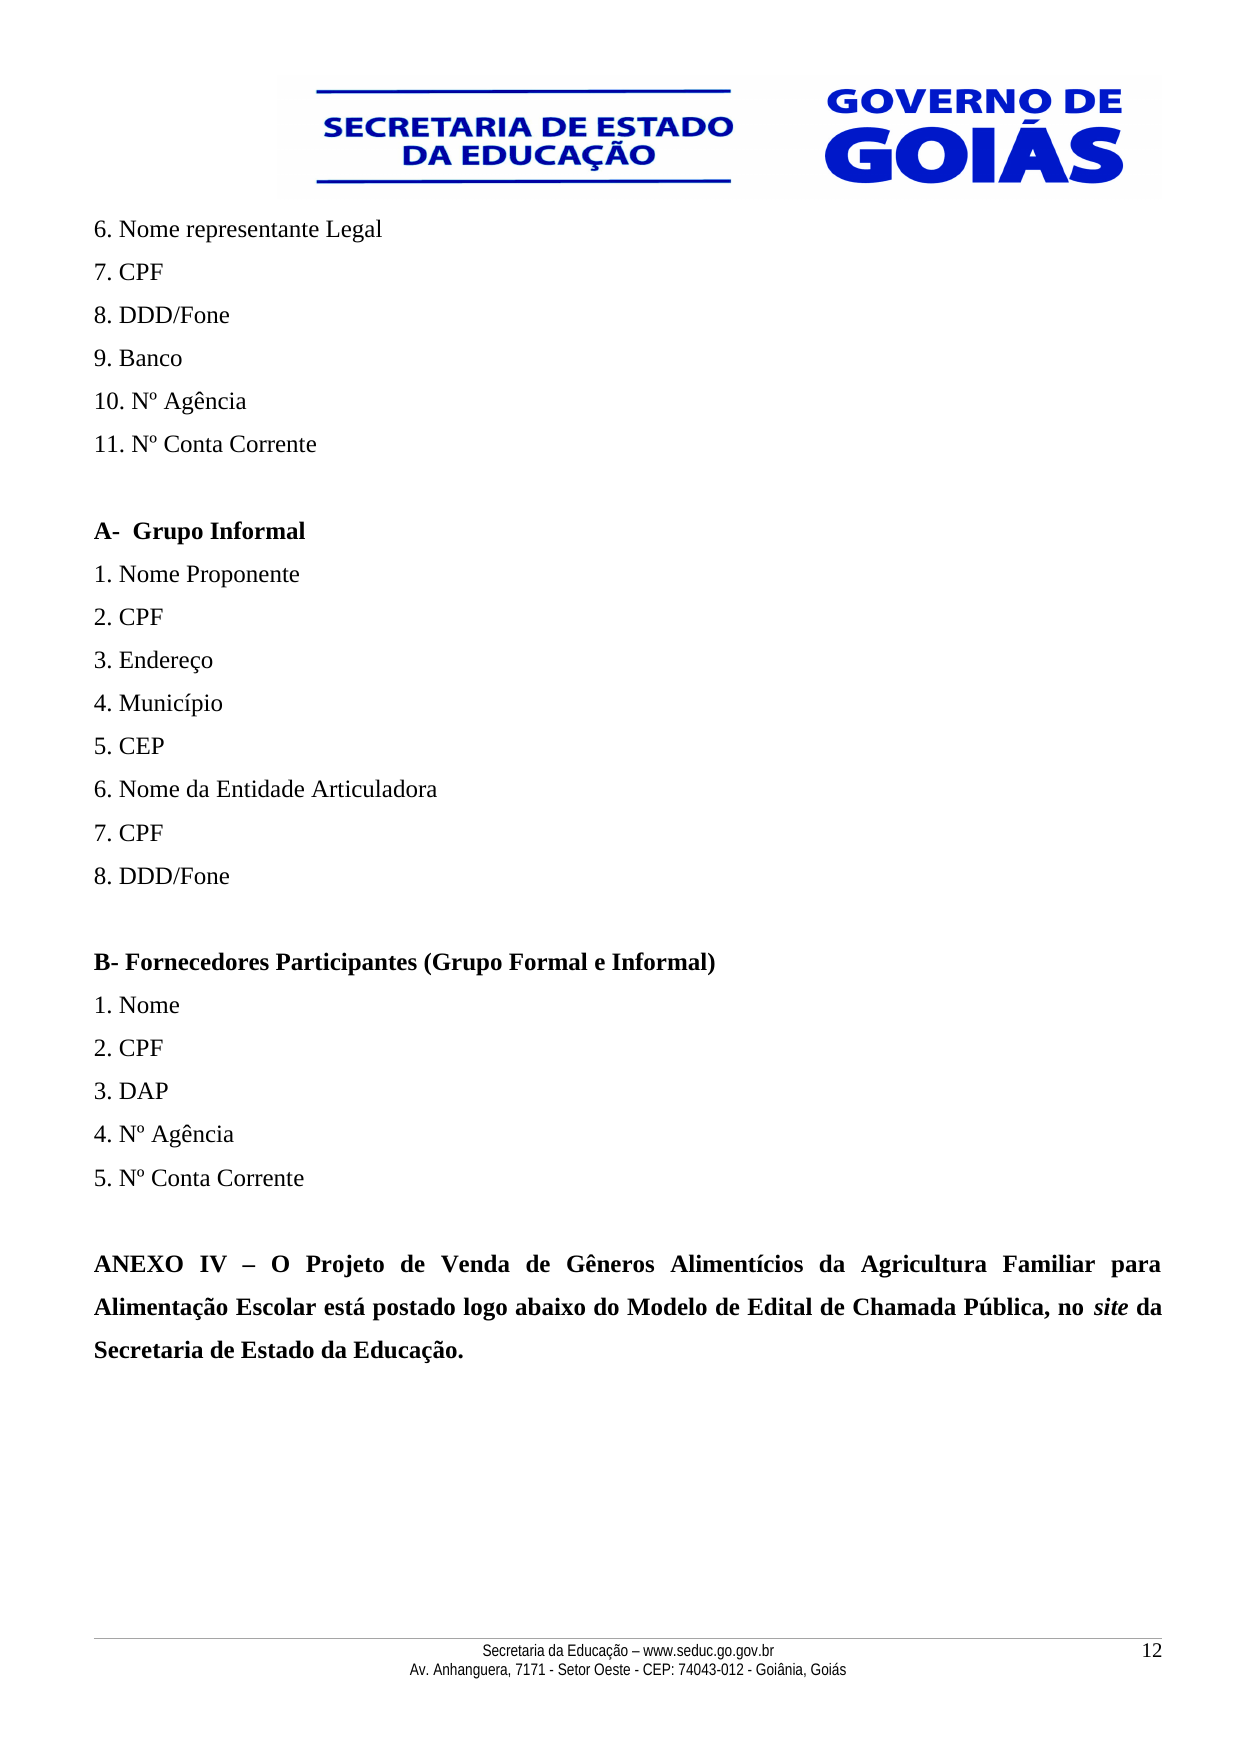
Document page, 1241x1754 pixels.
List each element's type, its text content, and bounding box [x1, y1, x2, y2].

text 5. CEP [94, 731, 1162, 760]
text 3. DAP [94, 1076, 1162, 1105]
text 1. Nome [94, 990, 1162, 1019]
text 6. Nome representante Legal [94, 214, 1162, 243]
text 5. Nº Conta Corrente [94, 1163, 1162, 1191]
text 8. DDD/Fone [94, 861, 1162, 889]
text 2. CPF [94, 1033, 1162, 1062]
text 7. CPF [94, 257, 1162, 286]
text 10. Nº Agência [94, 386, 1162, 415]
text 8. DDD/Fone [94, 300, 1162, 329]
text 3. Endereço [94, 645, 1162, 674]
text ANEXO IV – O Projeto de Venda de Gêneros Alimentícios da Agricultura Familiar para Alimentação Escolar está postado logo abaixo do Modelo de Edital de Chamada Pública, no site da Secretaria de Estado da Educação. [94, 1249, 1162, 1364]
text 1. Nome Proponente [94, 559, 1162, 588]
text 7. CPF [94, 818, 1162, 846]
text A- Grupo Informal [94, 516, 1162, 544]
text 6. Nome da Entidade Articuladora [94, 774, 1162, 803]
text 4. Nº Agência [94, 1119, 1162, 1148]
text 4. Município [94, 688, 1162, 717]
text 11. Nº Conta Corrente [94, 429, 1162, 458]
text 9. Banco [94, 343, 1162, 372]
picture [276, 75, 1163, 200]
text 2. CPF [94, 602, 1162, 631]
text B- Fornecedores Participantes (Grupo Formal e Informal) [94, 947, 1162, 976]
